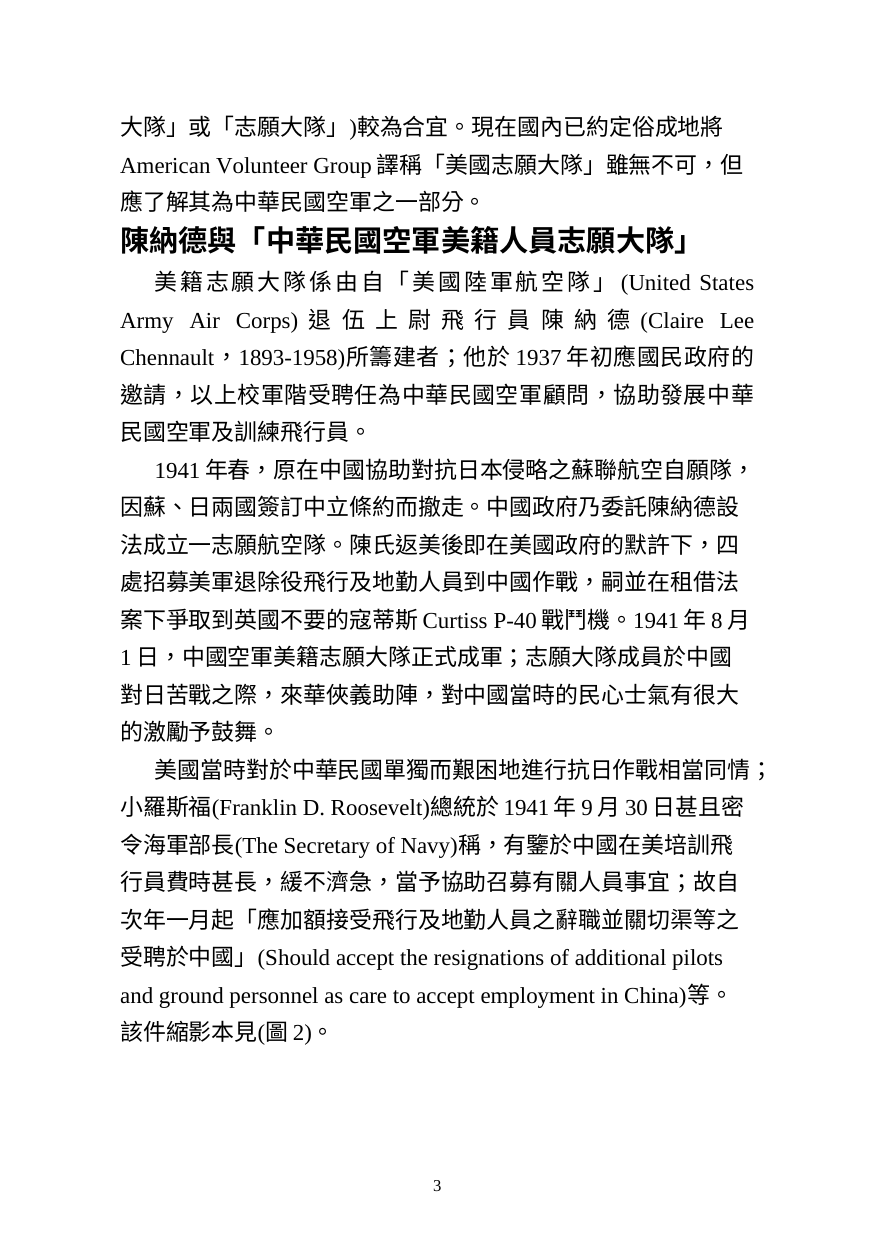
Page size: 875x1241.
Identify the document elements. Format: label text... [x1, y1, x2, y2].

text 陳納德與「中華民國空軍美籍人員志願大隊」 [120, 217, 754, 260]
text 美國當時對於中華民國單獨而艱困地進行抗日作戰相當同情；小羅斯福(Franklin D. Roosevelt)總統於1941年9月30日甚且密令海軍部長(The Secretary of Navy)稱，有鑒於中國在美培訓飛行員費時甚長，緩不濟急，當予協助召募有關人員事宜；故自次年一月起「應加額接受飛行及地勤人員之辭職並關切渠等之受聘於中國」(Should accept the resignations of additional pilots and ground personnel as care to accept employment in China)等。該件縮影本見(圖2)。 [120, 747, 754, 1047]
text 基於以上所述，可知當時American Volunteer Group之人機均受中華民國的資注，係屬中華民國空軍之一部分，故將之譯成「中華民國空軍美籍人員志願大隊」(以下或簡稱「美籍志願大隊」或「志願大隊」)較為合宜。現在國內已約定俗成地將American Volunteer Group譯稱「美國志願大隊」雖無不可，但應了解其為中華民國空軍之一部分。 [120, 105, 754, 217]
text 美籍志願大隊係由自「美國陸軍航空隊」(United States Army Air Corps)退伍上尉飛行員陳納德(Claire Lee Chennault，1893-1958)所籌建者；他於1937年初應國民政府的邀請，以上校軍階受聘任為中華民國空軍顧問，協助發展中華民國空軍及訓練飛行員。 [120, 260, 754, 447]
text 1941年春，原在中國協助對抗日本侵略之蘇聯航空自願隊，因蘇、日兩國簽訂中立條約而撤走。中國政府乃委託陳納德設法成立一志願航空隊。陳氏返美後即在美國政府的默許下，四處招募美軍退除役飛行及地勤人員到中國作戰，嗣並在租借法案下爭取到英國不要的寇蒂斯Curtiss P-40戰鬥機。1941年8月1日，中國空軍美籍志願大隊正式成軍；志願大隊成員於中國對日苦戰之際，來華俠義助陣，對中國當時的民心士氣有很大的激勵予鼓舞。 [120, 447, 754, 747]
